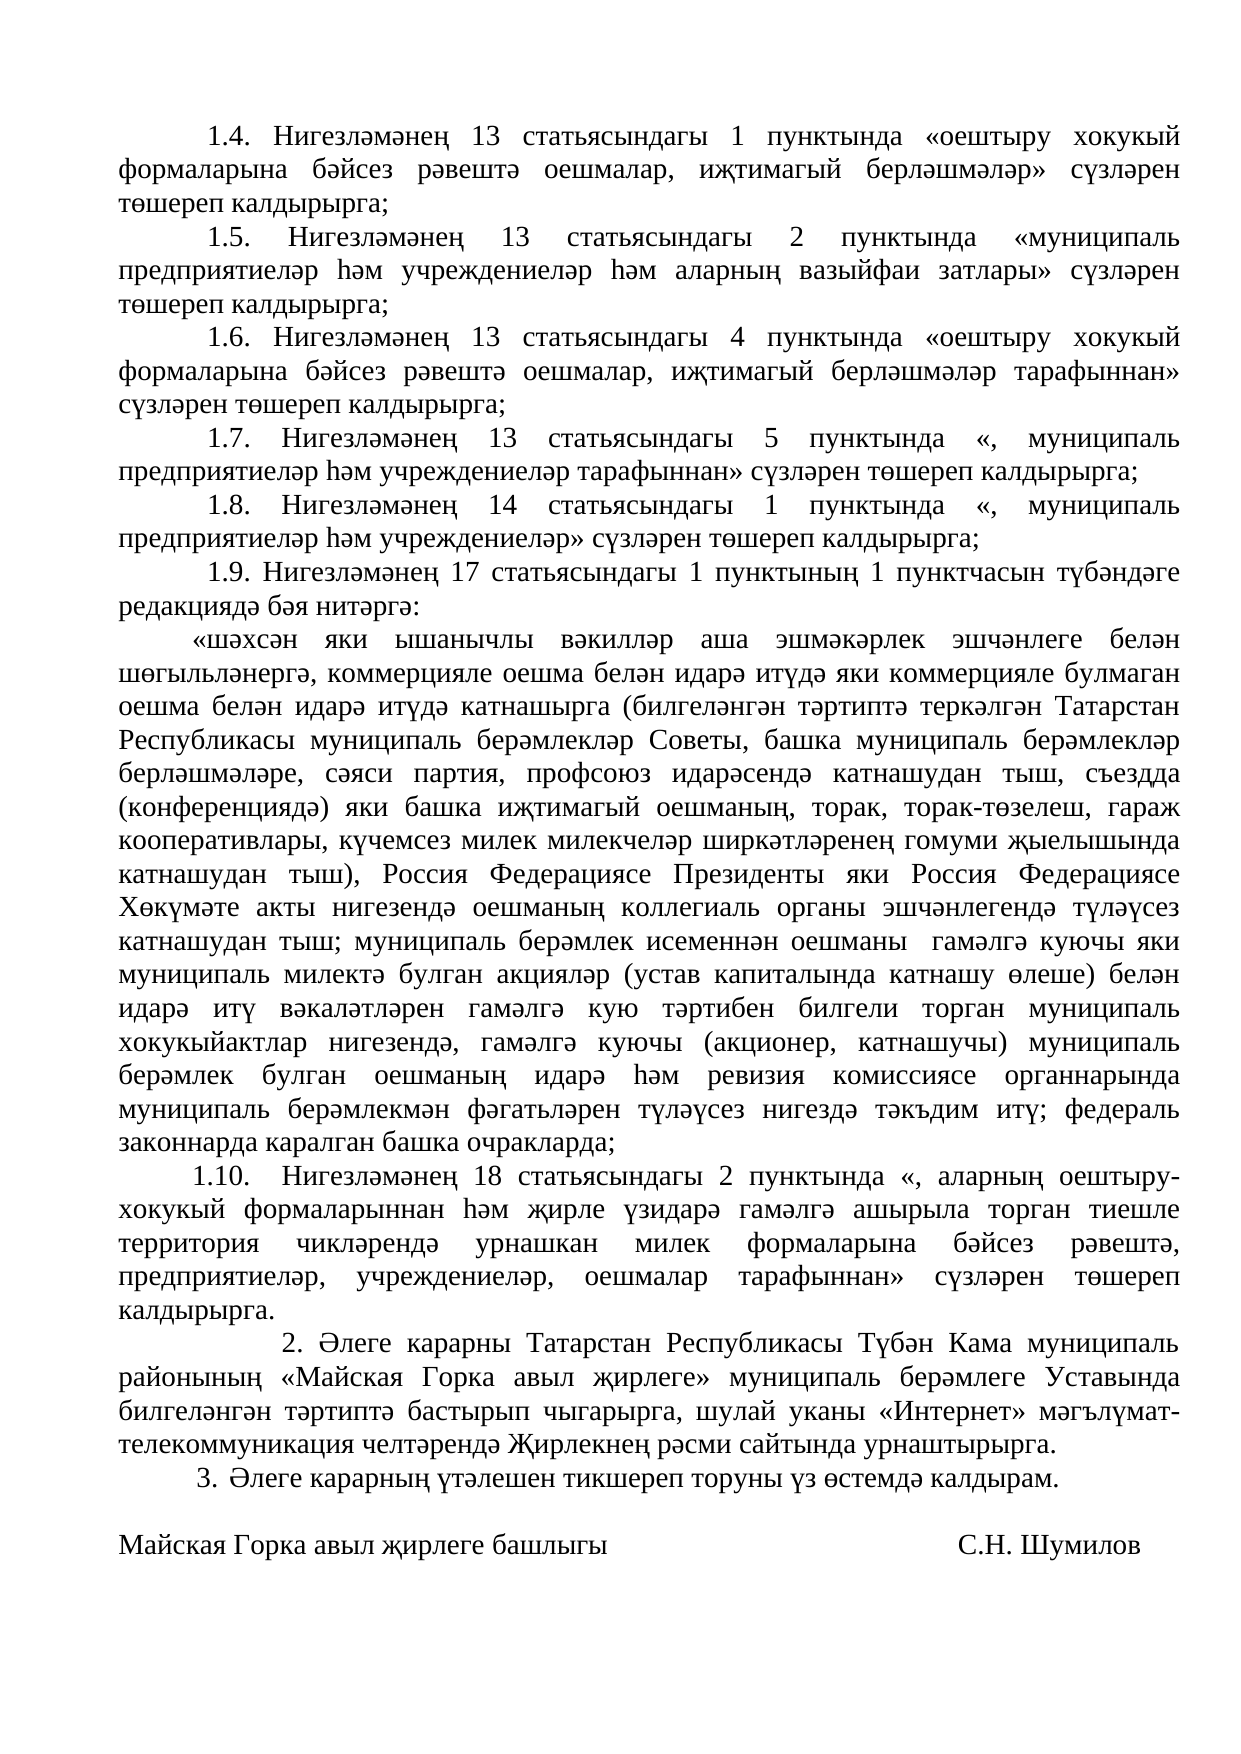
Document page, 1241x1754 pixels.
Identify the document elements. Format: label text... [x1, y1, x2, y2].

list 1.8. Нигезләмәнең 14 статьясындагы 1 пунктында «, муниципаль предприятиеләр һәм учреждениеләр» сүзләрен төшереп калдырырга; [118, 487, 1181, 554]
list Әлеге карарның үтәлешен тикшереп торуны үз өстемдә калдырам. [196, 1460, 1181, 1493]
list 1.10. Нигезләмәнең 18 статьясындагы 2 пунктында «, аларның оештыру-хокукый формаларыннан һәм җирле үзидарә гамәлгә ашырыла торган тиешле территория чикләрендә урнашкан милек формаларына бәйсез рәвештә, предприятиеләр, учреждениеләр, оешмалар тарафыннан» сүзләрен төшереп калдырырга. [118, 1158, 1181, 1326]
list 1.7. Нигезләмәнең 13 статьясындагы 5 пунктында «, муниципаль предприятиеләр һәм учреждениеләр тарафыннан» сүзләрен төшереп калдырырга; [118, 420, 1181, 487]
list 1.4. Нигезләмәнең 13 статьясындагы 1 пунктында «оештыру хокукый формаларына бәйсез рәвештә оешмалар, иҗтимагый берләшмәләр» сүзләрен төшереп калдырырга; [118, 118, 1181, 219]
list «шәхсән яки ышанычлы вәкилләр аша эшмәкәрлек эшчәнлеге белән шөгыльләнергә, коммерцияле оешма белән идарә итүдә яки коммерцияле булмаган оешма белән идарә итүдә катнашырга (билгеләнгән тәртиптә теркәлгән Татарстан Республикасы муниципаль берәмлекләр Советы, башка муниципаль берәмлекләр берләшмәләре, сәяси партия, профсоюз идарәсендә катнашудан тыш, съездда (конференциядә) яки башка иҗтимагый оешманың, торак, торак-төзелеш, гараж кооперативлары, күчемсез милек милекчеләр ширкәтләренең гомуми җыелышында катнашудан тыш), Россия Федерациясе Президенты яки Россия Федерациясе Хөкүмәте акты нигезендә оешманың коллегиаль органы эшчәнлегендә түләүсез катнашудан тыш; муниципаль берәмлек исеменнән оешманы гамәлгә куючы яки муниципаль милектә булган акцияләр (устав капиталында катнашу өлеше) белән идарә итү вәкаләтләрен гамәлгә кую тәртибен билгели торган муниципаль хокукыйактлар нигезендә, гамәлгә куючы (акционер, катнашучы) муниципаль берәмлек булган оешманың идарә һәм ревизия комиссиясе органнарында муниципаль берәмлекмән фәгатьләрен түләүсез нигездә тәкъдим итү; федераль законнарда каралган башка очракларда; [118, 621, 1181, 1158]
text Майская Горка авыл җирлеге башлыгы С.Н. Шумилов [118, 1527, 1181, 1560]
list 1.5. Нигезләмәнең 13 статьясындагы 2 пунктында «муниципаль предприятиеләр һәм учреждениеләр һәм аларның вазыйфаи затлары» сүзләрен төшереп калдырырга; [118, 219, 1181, 319]
list 1.6. Нигезләмәнең 13 статьясындагы 4 пунктында «оештыру хокукый формаларына бәйсез рәвештә оешмалар, иҗтимагый берләшмәләр тарафыннан» сүзләрен төшереп калдырырга; [118, 319, 1181, 420]
text 2. Әлеге карарны Татарстан Республикасы Түбән Кама муниципаль районының «Майская Горка авыл җирлеге» муниципаль берәмлеге Уставында билгеләнгән тәртиптә бастырып чыгарырга, шулай уканы «Интернет» мәгълүмат-телекоммуникация челтәрендә Җирлекнең рәсми сайтында урнаштырырга. [118, 1326, 1181, 1460]
list 1.9. Нигезләмәнең 17 статьясындагы 1 пунктының 1 пунктчасын түбәндәге редакциядә бәя нитәргә: [118, 554, 1181, 621]
